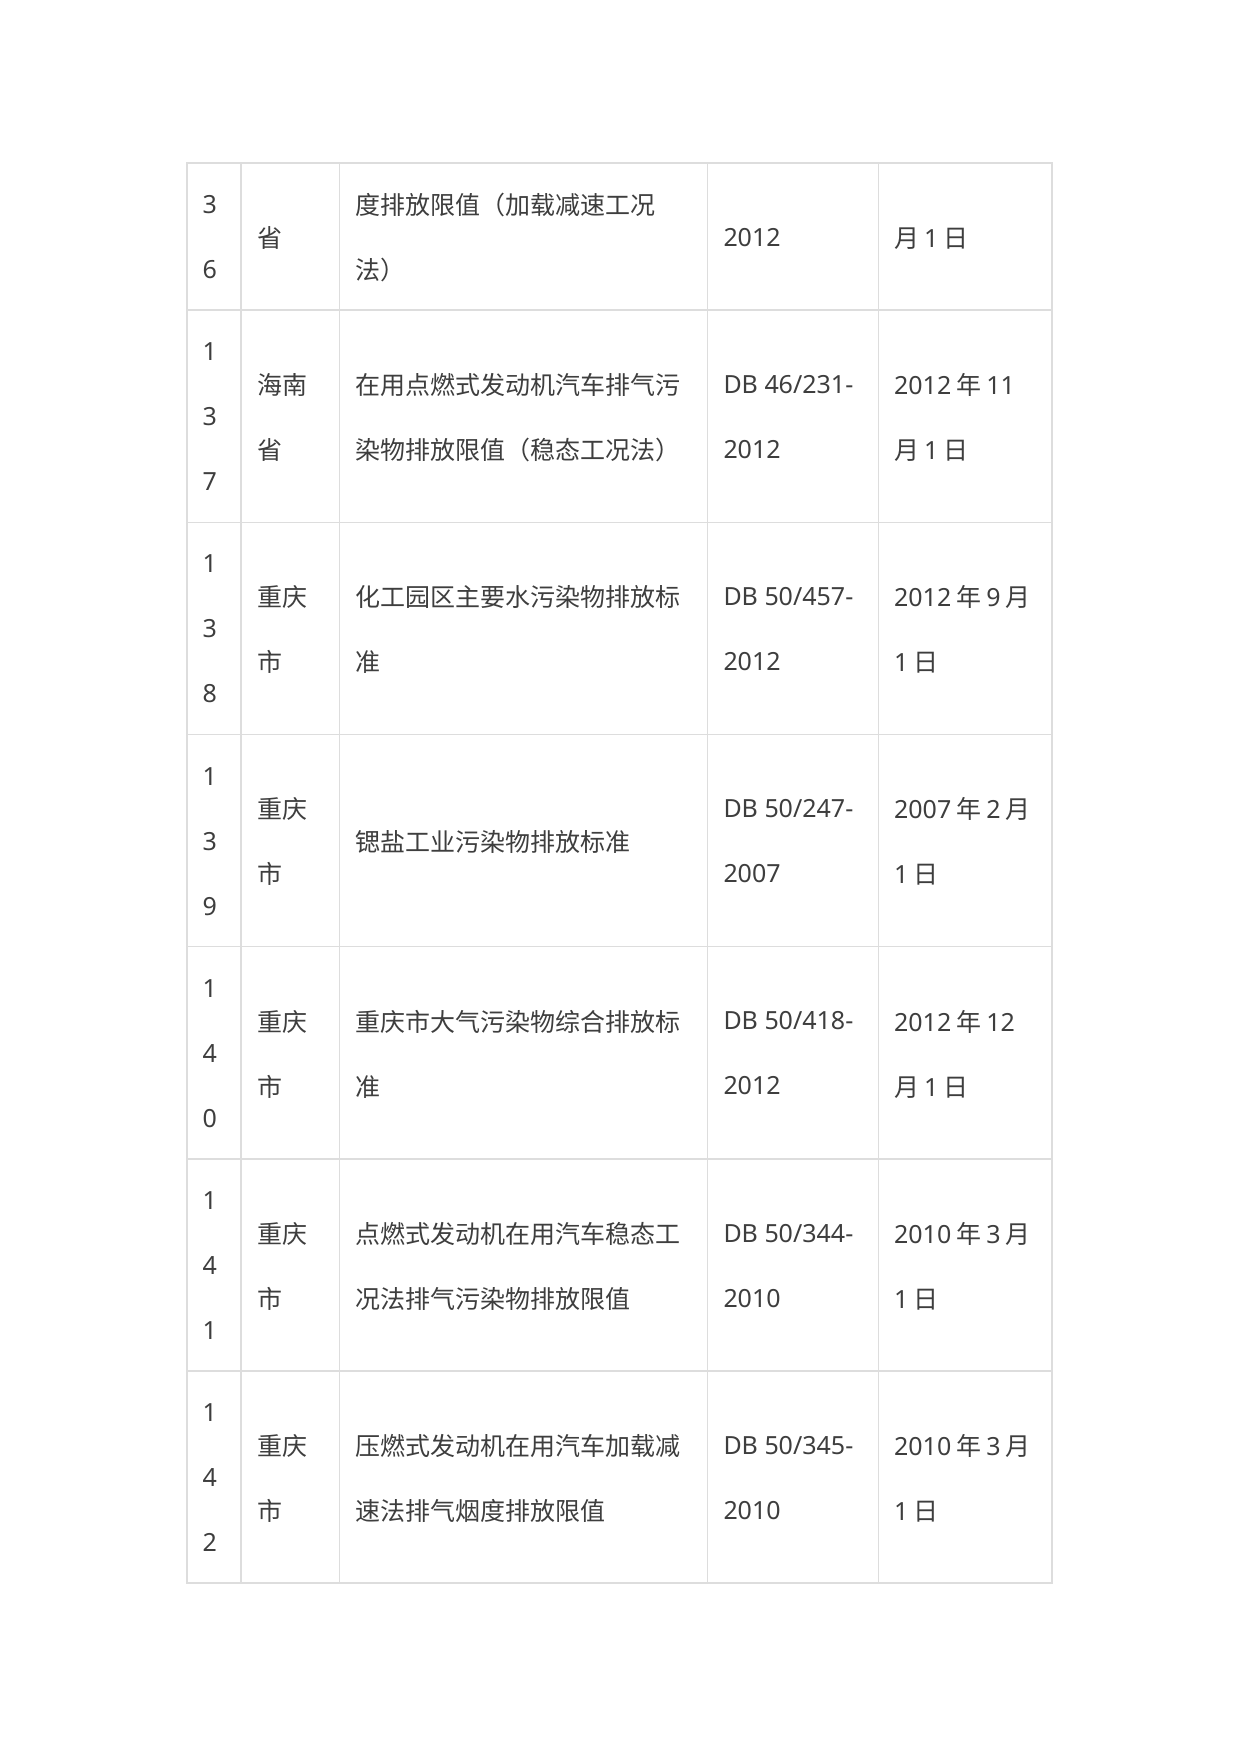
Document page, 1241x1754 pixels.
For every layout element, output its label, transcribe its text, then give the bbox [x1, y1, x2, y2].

table_cell 2007年2月1日 [879, 735, 1051, 946]
table_cell 重庆市大气污染物综合排放标准 [340, 947, 707, 1158]
table_cell 140 [188, 947, 240, 1158]
table_cell 138 [188, 523, 240, 733]
table_cell DB 50/345-2010 [708, 1372, 878, 1582]
table_cell 2010年3月1日 [879, 1160, 1051, 1370]
table_cell DB 46/231-2012 [708, 311, 878, 521]
table_cell 重庆市 [242, 1372, 339, 1582]
table_cell 137 [188, 311, 240, 521]
table_cell 海南省 [242, 311, 339, 521]
table_cell 2010年3月1日 [879, 1372, 1051, 1582]
table_cell DB 46/230-2012 [708, 164, 878, 309]
table_cell 重庆市 [242, 1160, 339, 1370]
table_cell DB 50/457-2012 [708, 523, 878, 733]
table_cell 化工园区主要水污染物排放标准 [340, 523, 707, 733]
table_cell 重庆市 [242, 735, 339, 946]
table_cell 142 [188, 1372, 240, 1582]
table_cell 压燃式发动机在用汽车加载减速法排气烟度排放限值 [340, 1372, 707, 1582]
table_cell 2012年9月1日 [879, 523, 1051, 733]
table_cell DB 50/418-2012 [708, 947, 878, 1158]
table_cell 2012年12月1日 [879, 947, 1051, 1158]
table_cell 136 [188, 164, 240, 309]
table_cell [340, 164, 707, 309]
table_cell DB 50/344-2010 [708, 1160, 878, 1370]
table_cell DB 50/247-2007 [708, 735, 878, 946]
table_cell 2012年11月1日 [879, 164, 1051, 309]
table_cell 海南省 [242, 164, 339, 309]
table_cell 139 [188, 735, 240, 946]
table_cell 锶盐工业污染物排放标准 [340, 735, 707, 946]
table_cell 在用点燃式发动机汽车排气污染物排放限值（稳态工况法） [340, 311, 707, 521]
table_cell 点燃式发动机在用汽车稳态工况法排气污染物排放限值 [340, 1160, 707, 1370]
table_cell 重庆市 [242, 523, 339, 733]
table_cell 141 [188, 1160, 240, 1370]
table_cell 重庆市 [242, 947, 339, 1158]
table_cell 2012年11月1日 [879, 311, 1051, 521]
